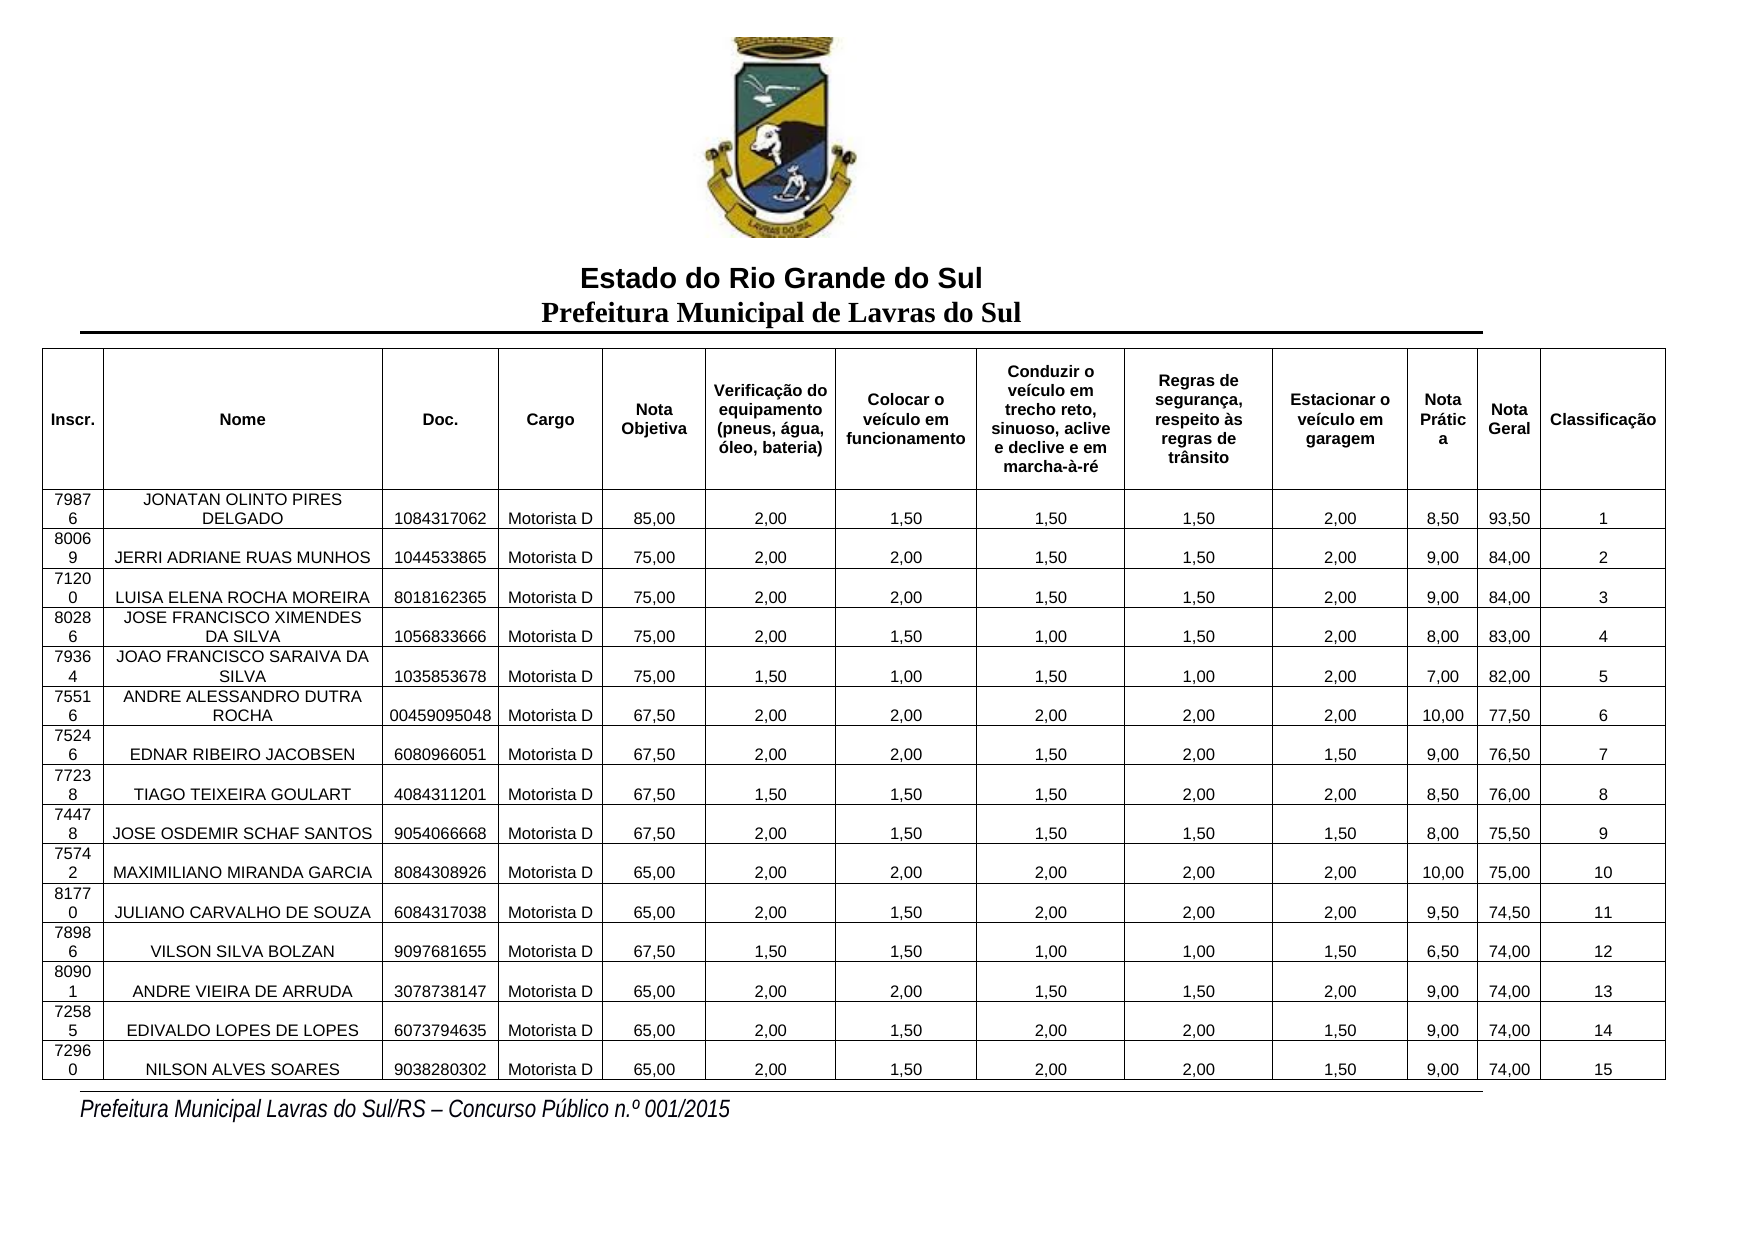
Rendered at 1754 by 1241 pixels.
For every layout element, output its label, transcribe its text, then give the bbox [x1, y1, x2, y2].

table_cell 1,50 [1125, 962, 1272, 1001]
table_cell 8,50 [1408, 765, 1477, 804]
table_header Nota Geral [1478, 349, 1540, 489]
table_header Cargo [499, 349, 602, 489]
table_cell 2,00 [836, 844, 976, 882]
table_cell JERRI ADRIANE RUAS MUNHOS [104, 529, 382, 567]
table_cell 83,00 [1478, 608, 1540, 646]
table_cell 79876 [43, 490, 103, 528]
table_cell 9,00 [1408, 1002, 1477, 1040]
table_cell 1,50 [706, 923, 835, 961]
table_cell 2,00 [1125, 687, 1272, 725]
table_cell 2,00 [1273, 884, 1407, 922]
table_cell 1,50 [1125, 529, 1272, 567]
table_cell 1,50 [977, 765, 1124, 804]
table_cell 67,50 [603, 923, 705, 961]
table_cell 1,50 [1125, 608, 1272, 646]
table_cell 3 [1541, 569, 1665, 607]
table_cell 84,00 [1478, 529, 1540, 567]
table_cell 2,00 [1273, 529, 1407, 567]
table_cell 1,50 [977, 962, 1124, 1001]
table_cell 8,00 [1408, 608, 1477, 646]
table_cell 65,00 [603, 1002, 705, 1040]
table_cell 74,00 [1478, 962, 1540, 1001]
table_cell 8 [1541, 765, 1665, 804]
table_cell EDIVALDO LOPES DE LOPES [104, 1002, 382, 1040]
table_cell 67,50 [603, 805, 705, 843]
table_cell 2,00 [706, 962, 835, 1001]
table_header Estacionar o veículo em garagem [1273, 349, 1407, 489]
table_cell 6,50 [1408, 923, 1477, 961]
table_cell 74,00 [1478, 923, 1540, 961]
table_cell 9054066668 [383, 805, 498, 843]
table_cell 79364 [43, 647, 103, 686]
table_cell ANDRE VIEIRA DE ARRUDA [104, 962, 382, 1001]
table_cell Motorista D [499, 1002, 602, 1040]
table_cell 1035853678 [383, 647, 498, 686]
table_header Regras de segurança, respeito às regras de trânsito [1125, 349, 1272, 489]
table_cell 2,00 [706, 844, 835, 882]
table_cell 85,00 [603, 490, 705, 528]
table_cell 2,00 [706, 726, 835, 764]
table_cell 10 [1541, 844, 1665, 882]
table_cell 67,50 [603, 687, 705, 725]
table_cell 1,50 [977, 726, 1124, 764]
table_header Nota Prática [1408, 349, 1477, 489]
table_cell 2,00 [977, 1002, 1124, 1040]
table_cell Motorista D [499, 923, 602, 961]
table_cell 9,50 [1408, 884, 1477, 922]
table_cell 75,00 [603, 529, 705, 567]
table_cell 2,00 [836, 569, 976, 607]
table_cell 9,00 [1408, 962, 1477, 1001]
table_header Verificação do equipamento (pneus, água, óleo, bateria) [706, 349, 835, 489]
table_cell 1,50 [1273, 1002, 1407, 1040]
table_cell 1,50 [977, 569, 1124, 607]
table_cell 1084317062 [383, 490, 498, 528]
table_cell 13 [1541, 962, 1665, 1001]
table_cell 75,00 [603, 647, 705, 686]
table_cell 81770 [43, 884, 103, 922]
table_cell Motorista D [499, 765, 602, 804]
table_cell Motorista D [499, 608, 602, 646]
table_cell 1,50 [977, 805, 1124, 843]
table_cell 1,00 [977, 608, 1124, 646]
table_cell 80069 [43, 529, 103, 567]
table_cell 84,00 [1478, 569, 1540, 607]
table_cell 65,00 [603, 1041, 705, 1079]
table_cell 2,00 [977, 1041, 1124, 1079]
table_cell 2,00 [706, 1002, 835, 1040]
table_cell 1,50 [1273, 923, 1407, 961]
table_cell JULIANO CARVALHO DE SOUZA [104, 884, 382, 922]
table_cell Motorista D [499, 884, 602, 922]
table_cell 75246 [43, 726, 103, 764]
table_cell 4084311201 [383, 765, 498, 804]
table_cell 11 [1541, 884, 1665, 922]
table_cell 1,50 [836, 884, 976, 922]
table_cell 1,50 [1125, 569, 1272, 607]
table_cell 74,00 [1478, 1002, 1540, 1040]
table_cell 1,50 [836, 1041, 976, 1079]
picture [681, 37, 882, 238]
table_cell 9,00 [1408, 726, 1477, 764]
table_cell 93,50 [1478, 490, 1540, 528]
table_cell 2,00 [1125, 1041, 1272, 1079]
table_cell 1 [1541, 490, 1665, 528]
table_cell VILSON SILVA BOLZAN [104, 923, 382, 961]
table_cell Motorista D [499, 647, 602, 686]
table_cell 2,00 [836, 529, 976, 567]
table_cell 65,00 [603, 844, 705, 882]
table_cell 2,00 [706, 687, 835, 725]
table_cell Motorista D [499, 844, 602, 882]
table_header Nota Objetiva [603, 349, 705, 489]
table_cell 1,50 [1125, 805, 1272, 843]
table_cell 6 [1541, 687, 1665, 725]
table_cell 80286 [43, 608, 103, 646]
table_cell 2,00 [1125, 844, 1272, 882]
table_header Nome [104, 349, 382, 489]
table_cell 77238 [43, 765, 103, 804]
table_cell 2,00 [706, 1041, 835, 1079]
table_cell 12 [1541, 923, 1665, 961]
table_cell 9 [1541, 805, 1665, 843]
table_cell 2,00 [836, 726, 976, 764]
table_cell 2,00 [1273, 647, 1407, 686]
table_cell 2,00 [706, 529, 835, 567]
table_cell 6073794635 [383, 1002, 498, 1040]
table_cell 2,00 [977, 844, 1124, 882]
table_cell 9,00 [1408, 529, 1477, 567]
table_header Doc. [383, 349, 498, 489]
table_cell 75,00 [603, 608, 705, 646]
table_cell 14 [1541, 1002, 1665, 1040]
table_cell 1,50 [977, 647, 1124, 686]
table_cell Motorista D [499, 1041, 602, 1079]
table_cell 1,50 [836, 923, 976, 961]
table_cell 2,00 [706, 569, 835, 607]
table_cell 2,00 [1273, 687, 1407, 725]
table_cell 2,00 [1273, 962, 1407, 1001]
table_cell 5 [1541, 647, 1665, 686]
table_cell 75,50 [1478, 805, 1540, 843]
table_cell 2,00 [1273, 490, 1407, 528]
table_cell 9,00 [1408, 569, 1477, 607]
table_cell 74,50 [1478, 884, 1540, 922]
table_cell Motorista D [499, 529, 602, 567]
table_cell 9038280302 [383, 1041, 498, 1079]
table_cell JOSE FRANCISCO XIMENDES DA SILVA [104, 608, 382, 646]
table_cell 72960 [43, 1041, 103, 1079]
table_cell 78986 [43, 923, 103, 961]
table_cell 15 [1541, 1041, 1665, 1079]
table_cell JOAO FRANCISCO SARAIVA DA SILVA [104, 647, 382, 686]
table_cell 1,50 [836, 765, 976, 804]
table_cell JONATAN OLINTO PIRES DELGADO [104, 490, 382, 528]
table_cell 4 [1541, 608, 1665, 646]
table_cell Motorista D [499, 962, 602, 1001]
table_cell 1,50 [836, 1002, 976, 1040]
table_cell 6080966051 [383, 726, 498, 764]
table_cell 1,00 [836, 647, 976, 686]
table_cell 7,00 [1408, 647, 1477, 686]
table_cell 82,00 [1478, 647, 1540, 686]
table_cell 67,50 [603, 765, 705, 804]
table_cell 2,00 [1273, 569, 1407, 607]
table_cell 76,00 [1478, 765, 1540, 804]
table_cell 1,00 [977, 923, 1124, 961]
table_cell 1,50 [1273, 1041, 1407, 1079]
table_cell 1,00 [1125, 647, 1272, 686]
table_header Classificação [1541, 349, 1665, 489]
table_header Colocar o veículo em funcionamento [836, 349, 976, 489]
table_cell Motorista D [499, 805, 602, 843]
table_cell 1,50 [1273, 805, 1407, 843]
table_cell 2,00 [706, 884, 835, 922]
table_cell 2,00 [1273, 844, 1407, 882]
table_cell 2,00 [1125, 1002, 1272, 1040]
table_cell 1,50 [836, 490, 976, 528]
table_cell 2,00 [1125, 765, 1272, 804]
table_cell 8018162365 [383, 569, 498, 607]
table_cell 1,50 [977, 529, 1124, 567]
table_cell Motorista D [499, 726, 602, 764]
table_cell 74478 [43, 805, 103, 843]
table_cell 75742 [43, 844, 103, 882]
table_header Inscr. [43, 349, 103, 489]
table_cell 77,50 [1478, 687, 1540, 725]
table_cell 9097681655 [383, 923, 498, 961]
table_cell 74,00 [1478, 1041, 1540, 1079]
table_cell 2 [1541, 529, 1665, 567]
table_cell NILSON ALVES SOARES [104, 1041, 382, 1079]
table_cell 8,00 [1408, 805, 1477, 843]
table_cell 75516 [43, 687, 103, 725]
table_cell 10,00 [1408, 844, 1477, 882]
table_cell ANDRE ALESSANDRO DUTRA ROCHA [104, 687, 382, 725]
table_cell TIAGO TEIXEIRA GOULART [104, 765, 382, 804]
table_cell 65,00 [603, 884, 705, 922]
table_cell 2,00 [1125, 726, 1272, 764]
table_cell MAXIMILIANO MIRANDA GARCIA [104, 844, 382, 882]
table_cell 10,00 [1408, 687, 1477, 725]
table_cell 1,50 [836, 805, 976, 843]
table_cell 9,00 [1408, 1041, 1477, 1079]
table_cell 1,50 [1125, 490, 1272, 528]
table_cell 2,00 [1125, 884, 1272, 922]
table_cell 1,50 [1273, 726, 1407, 764]
table_cell 2,00 [1273, 765, 1407, 804]
table_cell 2,00 [1273, 608, 1407, 646]
table_cell 8084308926 [383, 844, 498, 882]
table_cell 2,00 [706, 490, 835, 528]
table_cell 76,50 [1478, 726, 1540, 764]
table_cell 2,00 [706, 608, 835, 646]
table_cell 1,50 [977, 490, 1124, 528]
table_cell EDNAR RIBEIRO JACOBSEN [104, 726, 382, 764]
table_cell 80901 [43, 962, 103, 1001]
table_cell 67,50 [603, 726, 705, 764]
table_cell 1,50 [836, 608, 976, 646]
table_cell Motorista D [499, 687, 602, 725]
table_header Conduzir o veículo em trecho reto, sinuoso, aclive e declive e em marcha-à-ré [977, 349, 1124, 489]
table_cell 3078738147 [383, 962, 498, 1001]
table_cell JOSE OSDEMIR SCHAF SANTOS [104, 805, 382, 843]
table_cell Motorista D [499, 569, 602, 607]
table_cell 72585 [43, 1002, 103, 1040]
table_cell 2,00 [836, 687, 976, 725]
table_cell 75,00 [603, 569, 705, 607]
table_cell Motorista D [499, 490, 602, 528]
table_cell 1,50 [706, 765, 835, 804]
table_cell 6084317038 [383, 884, 498, 922]
table_cell 71200 [43, 569, 103, 607]
table_cell 8,50 [1408, 490, 1477, 528]
table_cell 1,00 [1125, 923, 1272, 961]
table_cell 2,00 [977, 687, 1124, 725]
table_cell 1,50 [706, 647, 835, 686]
table_cell 2,00 [836, 962, 976, 1001]
table_cell 00459095048 [383, 687, 498, 725]
table_cell 2,00 [706, 805, 835, 843]
table_cell 65,00 [603, 962, 705, 1001]
table_cell 1056833666 [383, 608, 498, 646]
table_cell 1044533865 [383, 529, 498, 567]
table_cell 2,00 [977, 884, 1124, 922]
table_cell 75,00 [1478, 844, 1540, 882]
table_cell 7 [1541, 726, 1665, 764]
table_cell LUISA ELENA ROCHA MOREIRA [104, 569, 382, 607]
